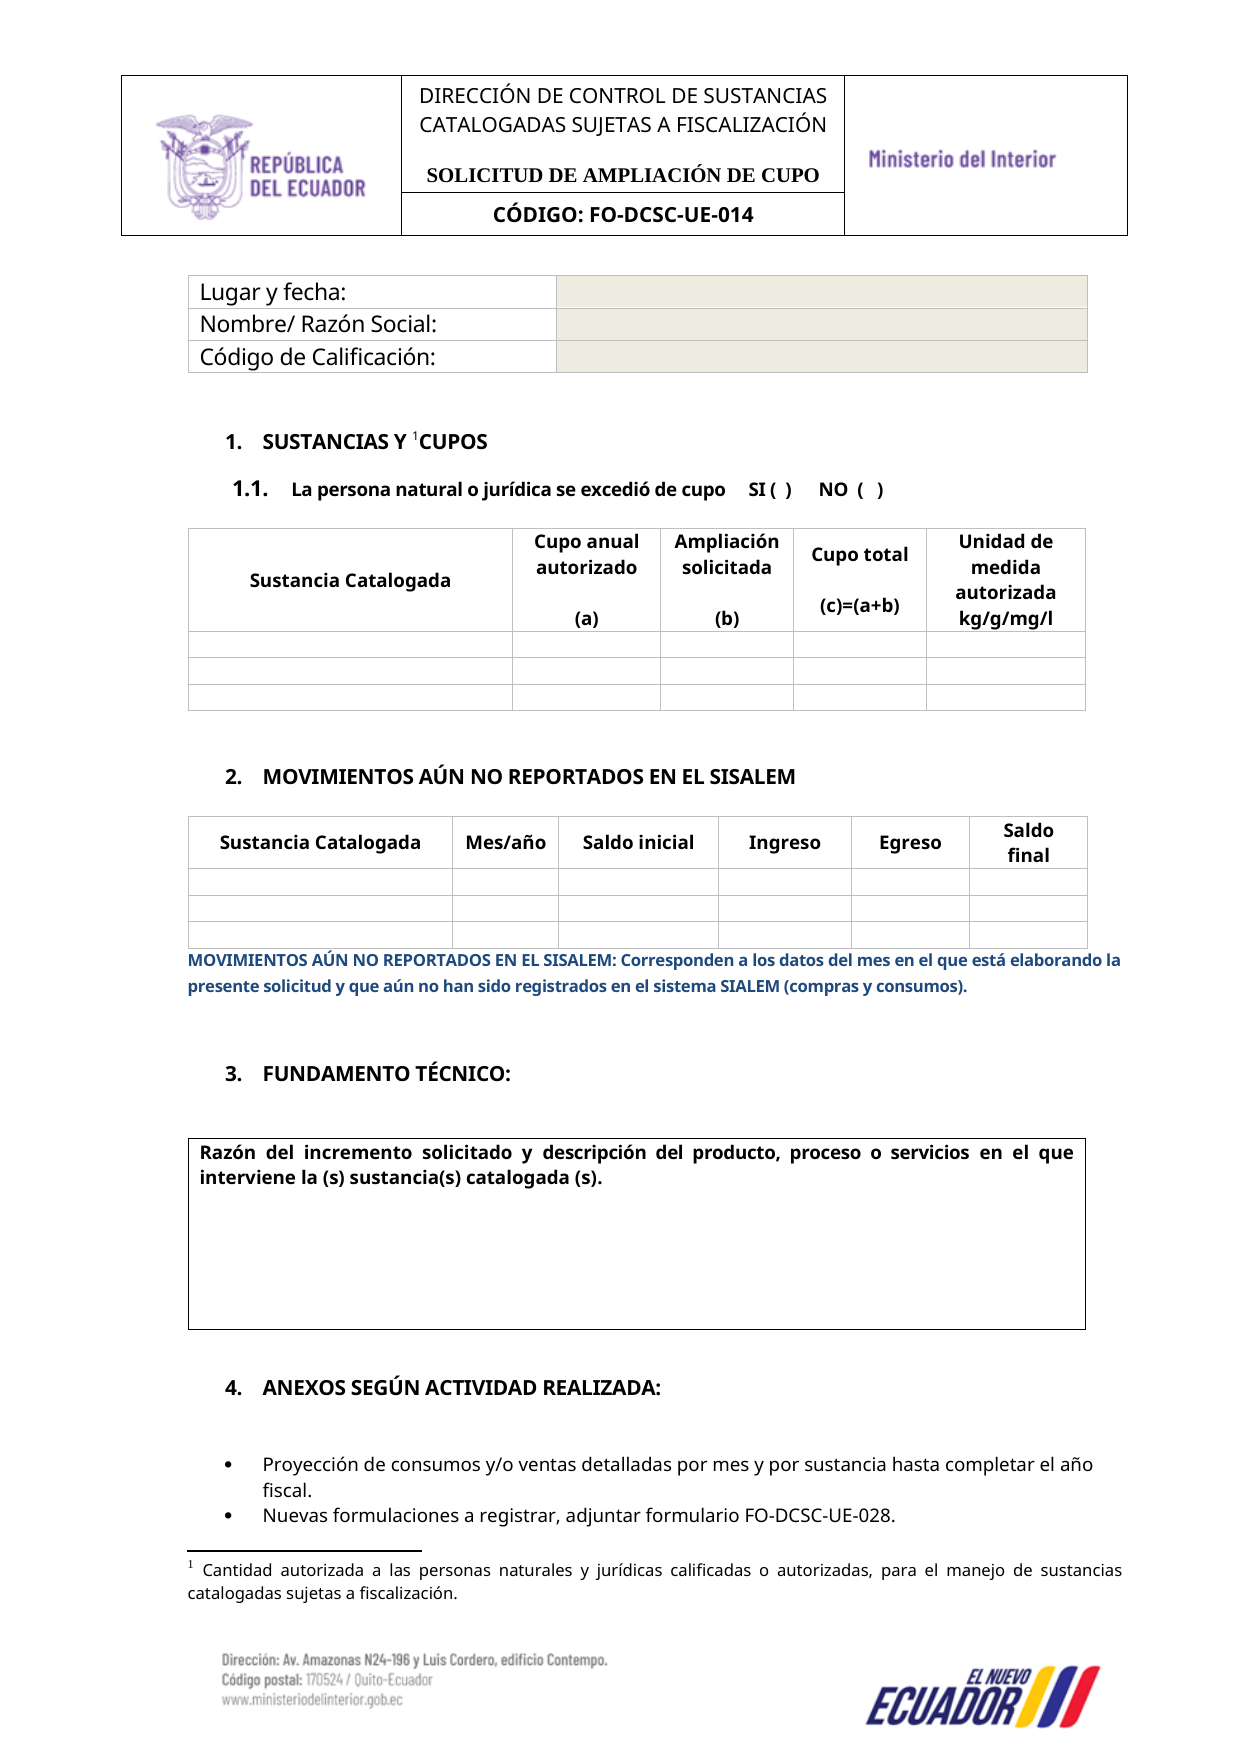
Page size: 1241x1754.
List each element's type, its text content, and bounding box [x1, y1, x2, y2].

table_cell [927, 658, 1085, 684]
table_cell [927, 685, 1085, 710]
table_cell [794, 632, 926, 657]
list MOVIMIENTOS AÚN NO REPORTADOS EN EL SISALEM [225, 762, 1123, 791]
table_cell [559, 922, 718, 948]
table_header Lugar y fecha: [189, 276, 556, 307]
table_cell [927, 632, 1085, 657]
table_cell Nombre/ Razón Social: [189, 309, 556, 340]
picture [187, 1622, 1123, 1748]
list FUNDAMENTO TÉCNICO: [225, 1059, 1123, 1088]
table_cell [513, 658, 660, 684]
list MOVIMIENTOS AÚN NO REPORTADOS EN EL SISALEM: Corresponden a los datos del mes en el que está elaborando la presente solicitud y que aún no han sido registrados en el sistema SIALEM (compras y consumos). [187, 949, 1123, 997]
table_cell [513, 685, 660, 710]
table_cell [794, 685, 926, 710]
table_cell [970, 869, 1087, 894]
table_header Unidad de medida autorizada kg/g/mg/l [927, 529, 1085, 631]
table_cell [189, 896, 452, 921]
table_header Sustancia Catalogada [189, 817, 452, 868]
table_header Mes/año [453, 817, 558, 868]
table_cell [513, 632, 660, 657]
table_cell Código de Calificación: [189, 341, 556, 372]
table_cell [661, 658, 793, 684]
table_header Saldo inicial [559, 817, 718, 868]
table_cell [453, 922, 558, 948]
table_cell [453, 896, 558, 921]
table_header Cupo anual autorizado (a) [513, 529, 660, 631]
table_header Saldo final [970, 817, 1087, 868]
picture [133, 88, 390, 223]
table_cell [794, 658, 926, 684]
table_header [557, 276, 1087, 307]
picture [856, 92, 1116, 219]
list Proyección de consumos y/o ventas detalladas por mes y por sustancia hasta completar el año fiscal. [225, 1452, 1123, 1503]
table_cell [453, 869, 558, 894]
table_header Egreso [852, 817, 969, 868]
table_header Razón del incremento solicitado y descripción del producto, proceso o servicios en el que interviene la (s) sustancia(s) catalogada (s). [189, 1139, 1085, 1329]
table_cell [189, 632, 512, 657]
table_cell [557, 309, 1087, 340]
table_cell [559, 869, 718, 894]
table_cell [189, 869, 452, 894]
table_cell [719, 922, 851, 948]
table_header Cupo total (c)=(a+b) [794, 529, 926, 631]
table_cell [719, 896, 851, 921]
table_cell [970, 896, 1087, 921]
table_cell [852, 922, 969, 948]
list La persona natural o jurídica se excedió de cupo SI ( ) NO ( ) [232, 473, 1123, 502]
table_header Ingreso [719, 817, 851, 868]
list ANEXOS SEGÚN ACTIVIDAD REALIZADA: [225, 1373, 1123, 1401]
table_cell [719, 869, 851, 894]
table_header Sustancia Catalogada [189, 529, 512, 631]
list SUSTANCIAS Y CUPOS [225, 427, 1123, 455]
table_cell [189, 658, 512, 684]
table_cell [557, 341, 1087, 372]
table_cell [189, 685, 512, 710]
table_cell [189, 922, 452, 948]
table_cell [661, 685, 793, 710]
list Nuevas formulaciones a registrar, adjuntar formulario FO-DCSC-UE-028. [225, 1503, 1123, 1528]
table_cell [559, 896, 718, 921]
table_cell [661, 632, 793, 657]
table_cell [852, 896, 969, 921]
table_header Ampliación solicitada (b) [661, 529, 793, 631]
table_cell [852, 869, 969, 894]
table_cell [970, 922, 1087, 948]
